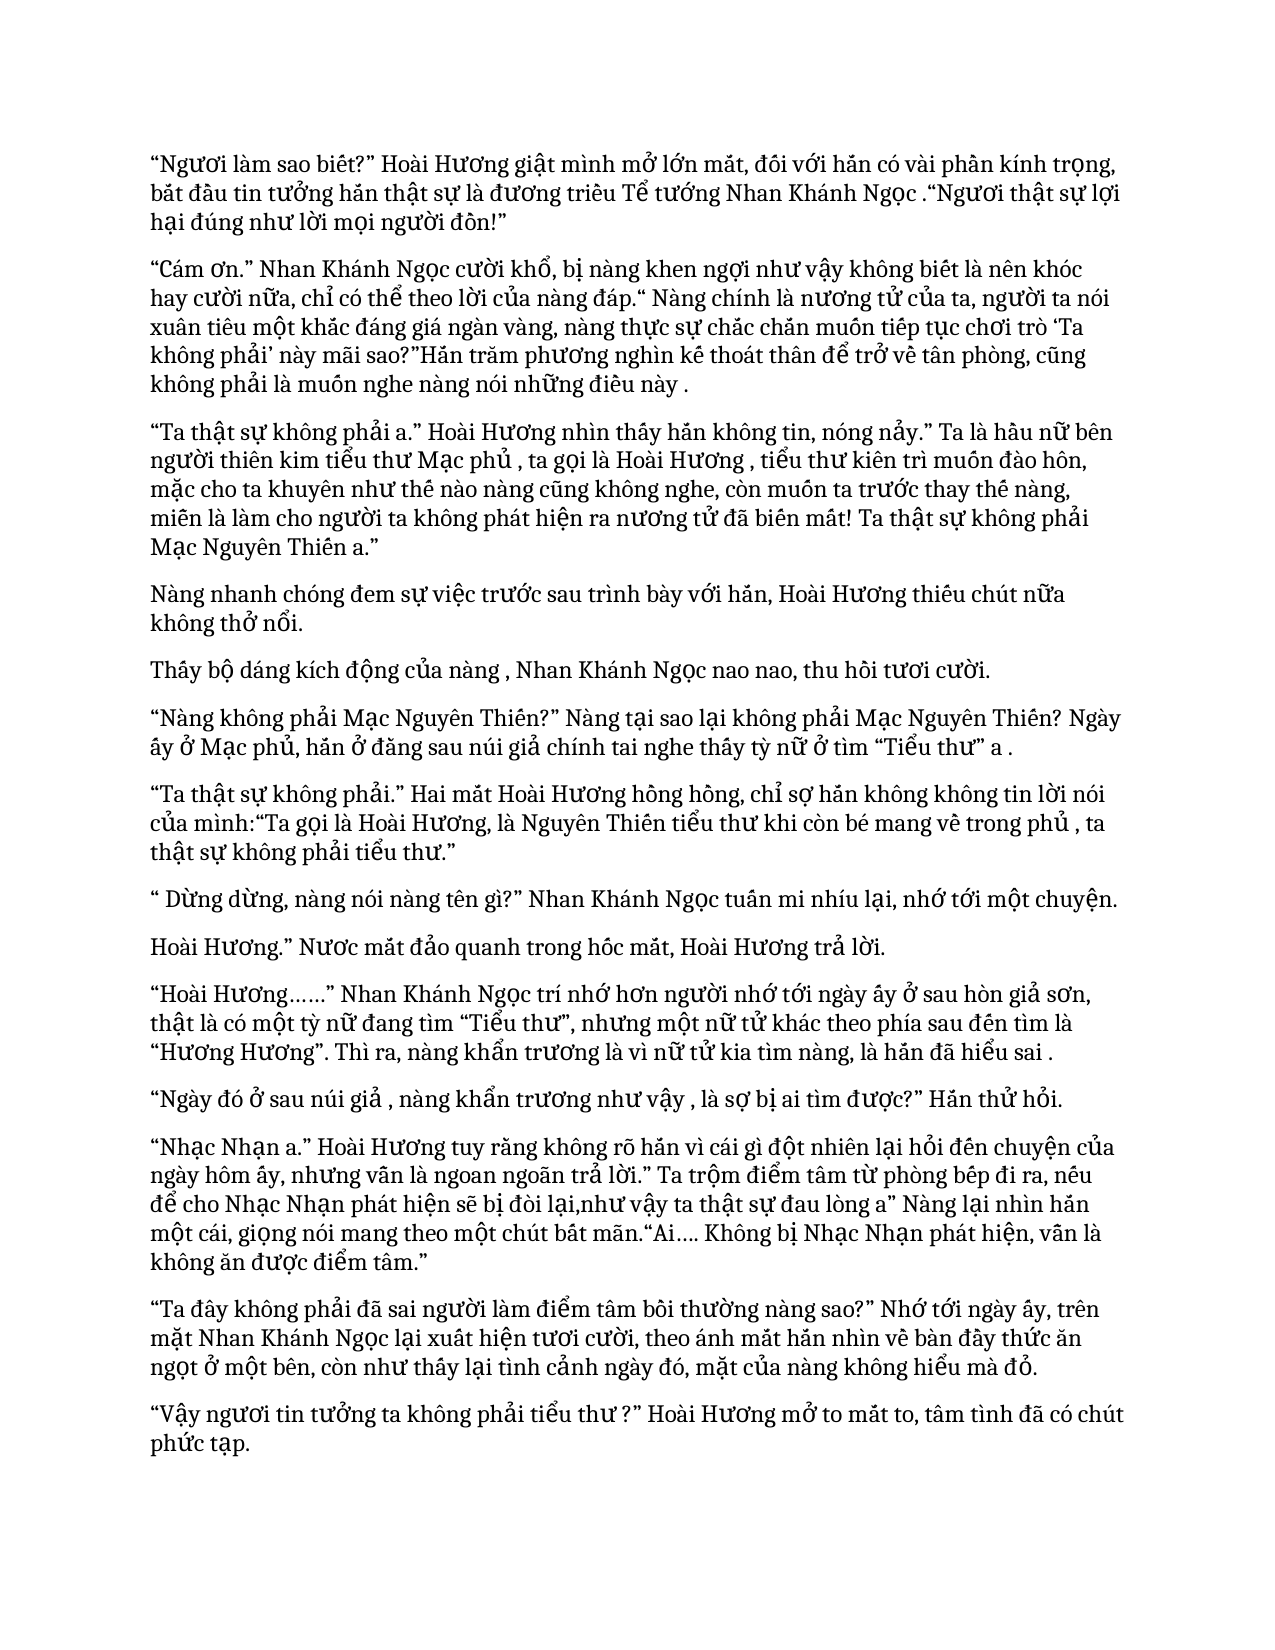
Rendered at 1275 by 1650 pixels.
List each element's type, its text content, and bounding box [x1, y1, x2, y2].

text “Ta thật sự không phải a.” Hoài Hương nhìn thấy hắn không tin, nóng nảy.” Ta là hầu nữ bên người thiên kim tiểu thư Mạc phủ , ta gọi là Hoài Hương , tiểu thư kiên trì muốn đào hôn, mặc cho ta khuyên như thế nào nàng cũng không nghe, còn muốn ta trước thay thế nàng, miễn là làm cho người ta không phát hiện ra nương tử đã biến mất! Ta thật sự không phải Mạc Nguyên Thiến a.” [150, 417, 1125, 561]
text “Hoài Hương……” Nhan Khánh Ngọc trí nhớ hơn người nhớ tới ngày ấy ở sau hòn giả sơn, thật là có một tỳ nữ đang tìm “Tiểu thư”, nhưng một nữ tử khác theo phía sau đến tìm là “Hương Hương”. Thì ra, nàng khẩn trương là vì nữ tử kia tìm nàng, là hắn đã hiểu sai . [150, 980, 1125, 1066]
text “Vậy ngươi tin tưởng ta không phải tiểu thư ?” Hoài Hương mở to mắt to, tâm tình đã có chút phức tạp. [150, 1400, 1125, 1457]
text “Ngươi làm sao biết?” Hoài Hương giật mình mở lớn mắt, đối với hắn có vài phần kính trọng, bắt đầu tin tưởng hắn thật sự là đương triều Tể tướng Nhan Khánh Ngọc .“Ngươi thật sự lợi hại đúng như lời mọi người đồn!” [150, 150, 1125, 236]
text “Nàng không phải Mạc Nguyên Thiến?” Nàng tại sao lại không phải Mạc Nguyên Thiến? Ngày ấy ở Mạc phủ, hắn ở đằng sau núi giả chính tai nghe thấy tỳ nữ ở tìm “Tiểu thư” a . [150, 704, 1125, 761]
text “Ta thật sự không phải.” Hai mắt Hoài Hương hồng hồng, chỉ sợ hắn không không tin lời nói của mình:“Ta gọi là Hoài Hương, là Nguyên Thiến tiểu thư khi còn bé mang về trong phủ , ta thật sự không phải tiểu thư.” [150, 780, 1125, 866]
text Thấy bộ dáng kích động của nàng , Nhan Khánh Ngọc nao nao, thu hồi tươi cười. [150, 656, 1125, 685]
text “Ta đây không phải đã sai người làm điểm tâm bồi thường nàng sao?” Nhớ tới ngày ấy, trên mặt Nhan Khánh Ngọc lại xuất hiện tươi cười, theo ánh mắt hắn nhìn về bàn đầy thức ăn ngọt ở một bên, còn như thấy lại tình cảnh ngày đó, mặt của nàng không hiểu mà đỏ. [150, 1295, 1125, 1381]
text “Nhạc Nhạn a.” Hoài Hương tuy rằng không rõ hắn vì cái gì đột nhiên lại hỏi đến chuyện của ngày hôm ấy, nhưng vẫn là ngoan ngoãn trả lời.” Ta trộm điểm tâm từ phòng bếp đi ra, nếu để cho Nhạc Nhạn phát hiện sẽ bị đòi lại,như vậy ta thật sự đau lòng a” Nàng lại nhìn hắn một cái, giọng nói mang theo một chút bất mãn.“Ai…. Không bị Nhạc Nhạn phát hiện, vẫn là không ăn được điểm tâm.” [150, 1132, 1125, 1276]
text Nàng nhanh chóng đem sự việc trước sau trình bày với hắn, Hoài Hương thiếu chút nữa không thở nổi. [150, 580, 1125, 637]
text “Cám ơn.” Nhan Khánh Ngọc cười khổ, bị nàng khen ngợi như vậy không biết là nên khóc hay cười nữa, chỉ có thể theo lời của nàng đáp.“ Nàng chính là nương tử của ta, người ta nói xuân tiêu một khắc đáng giá ngàn vàng, nàng thực sự chắc chắn muốn tiếp tục chơi trò ‘Ta không phải’ này mãi sao?”Hắn trăm phương nghìn kế thoát thân để trở về tân phòng, cũng không phải là muốn nghe nàng nói những điều này . [150, 255, 1125, 399]
text “Ngày đó ở sau núi giả , nàng khẩn trương như vậy , là sợ bị ai tìm được?” Hắn thử hỏi. [150, 1085, 1125, 1114]
text Hoài Hương.” Nươc mắt đảo quanh trong hốc mắt, Hoài Hương trả lời. [150, 932, 1125, 961]
text “ Dừng dừng, nàng nói nàng tên gì?” Nhan Khánh Ngọc tuấn mi nhíu lại, nhớ tới một chuyện. [150, 885, 1125, 914]
